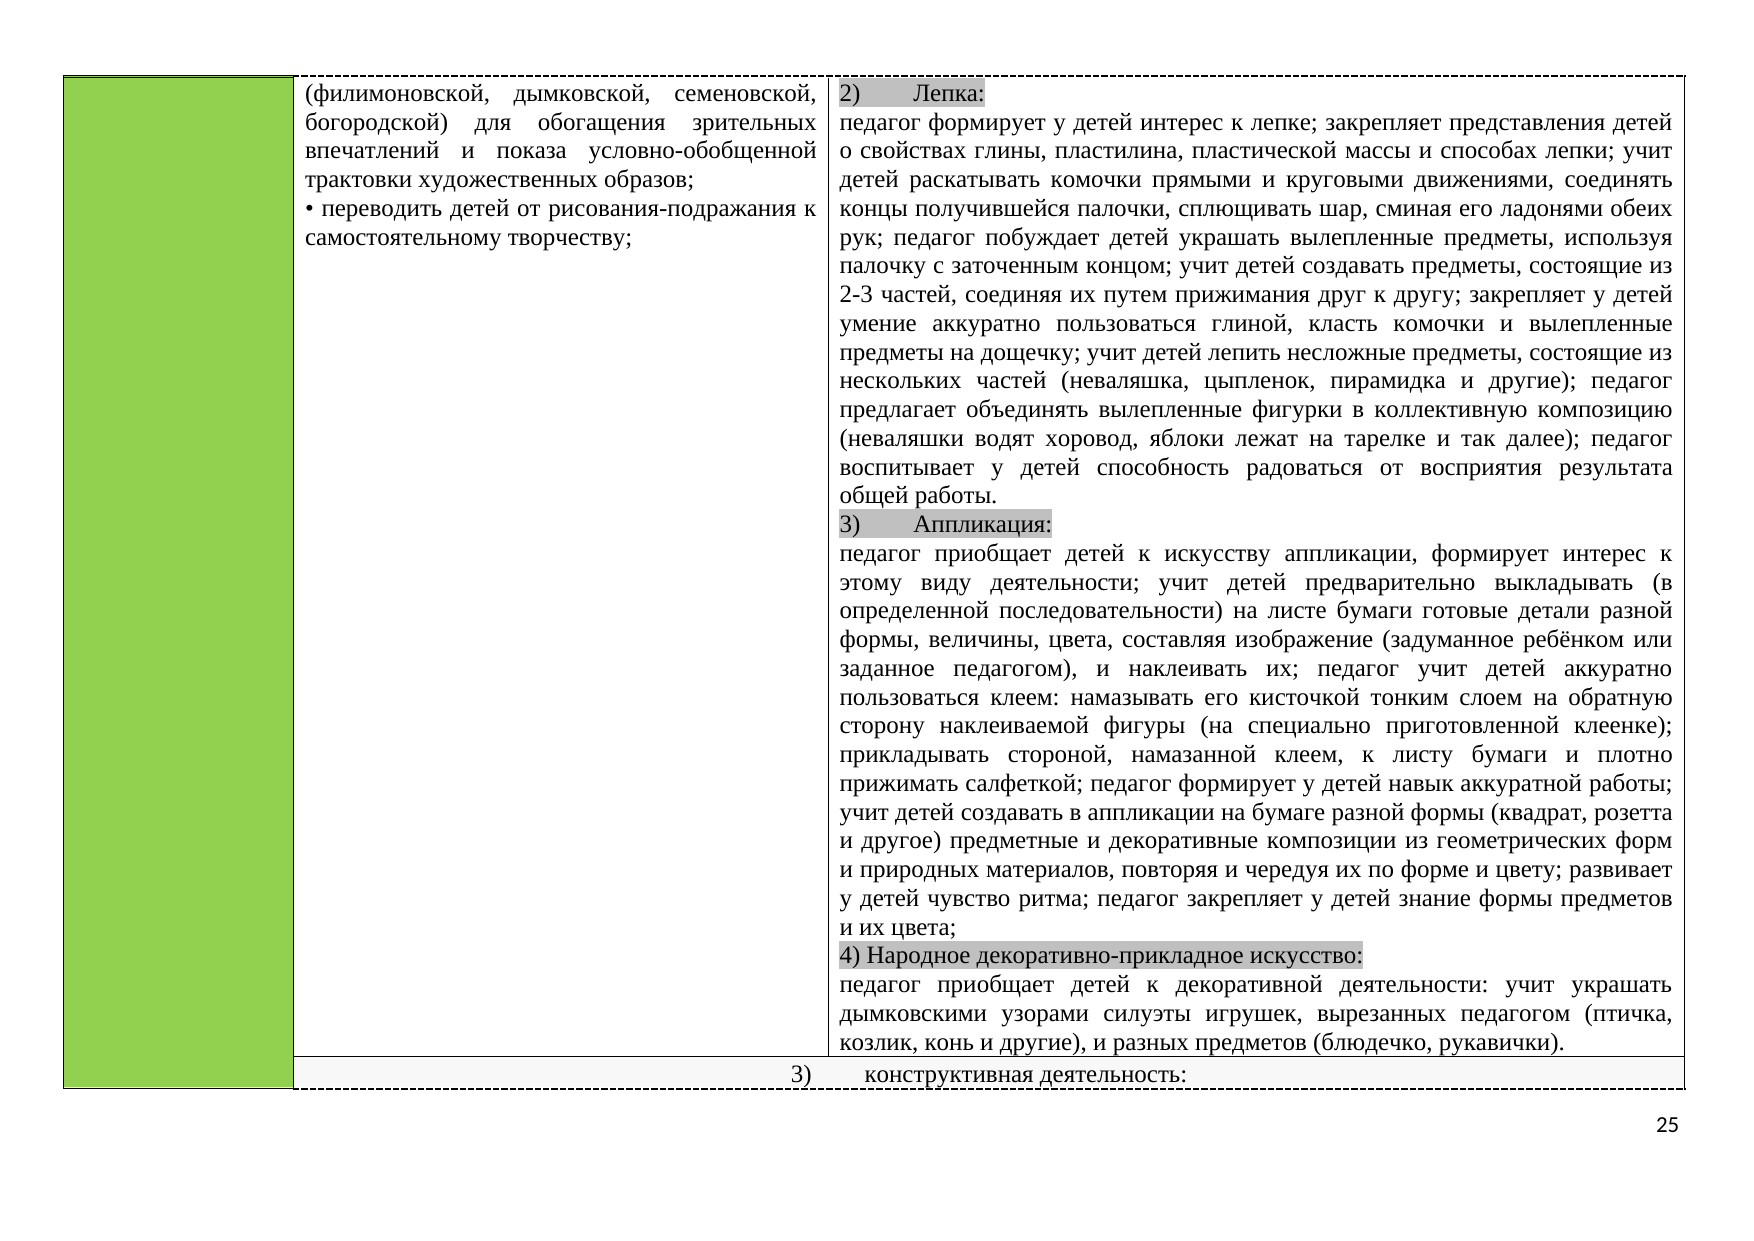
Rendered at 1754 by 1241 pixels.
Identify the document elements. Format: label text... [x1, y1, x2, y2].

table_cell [294, 75, 828, 1056]
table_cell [828, 75, 1684, 1056]
table_cell 3) конструктивная деятельность: [294, 1057, 1684, 1087]
